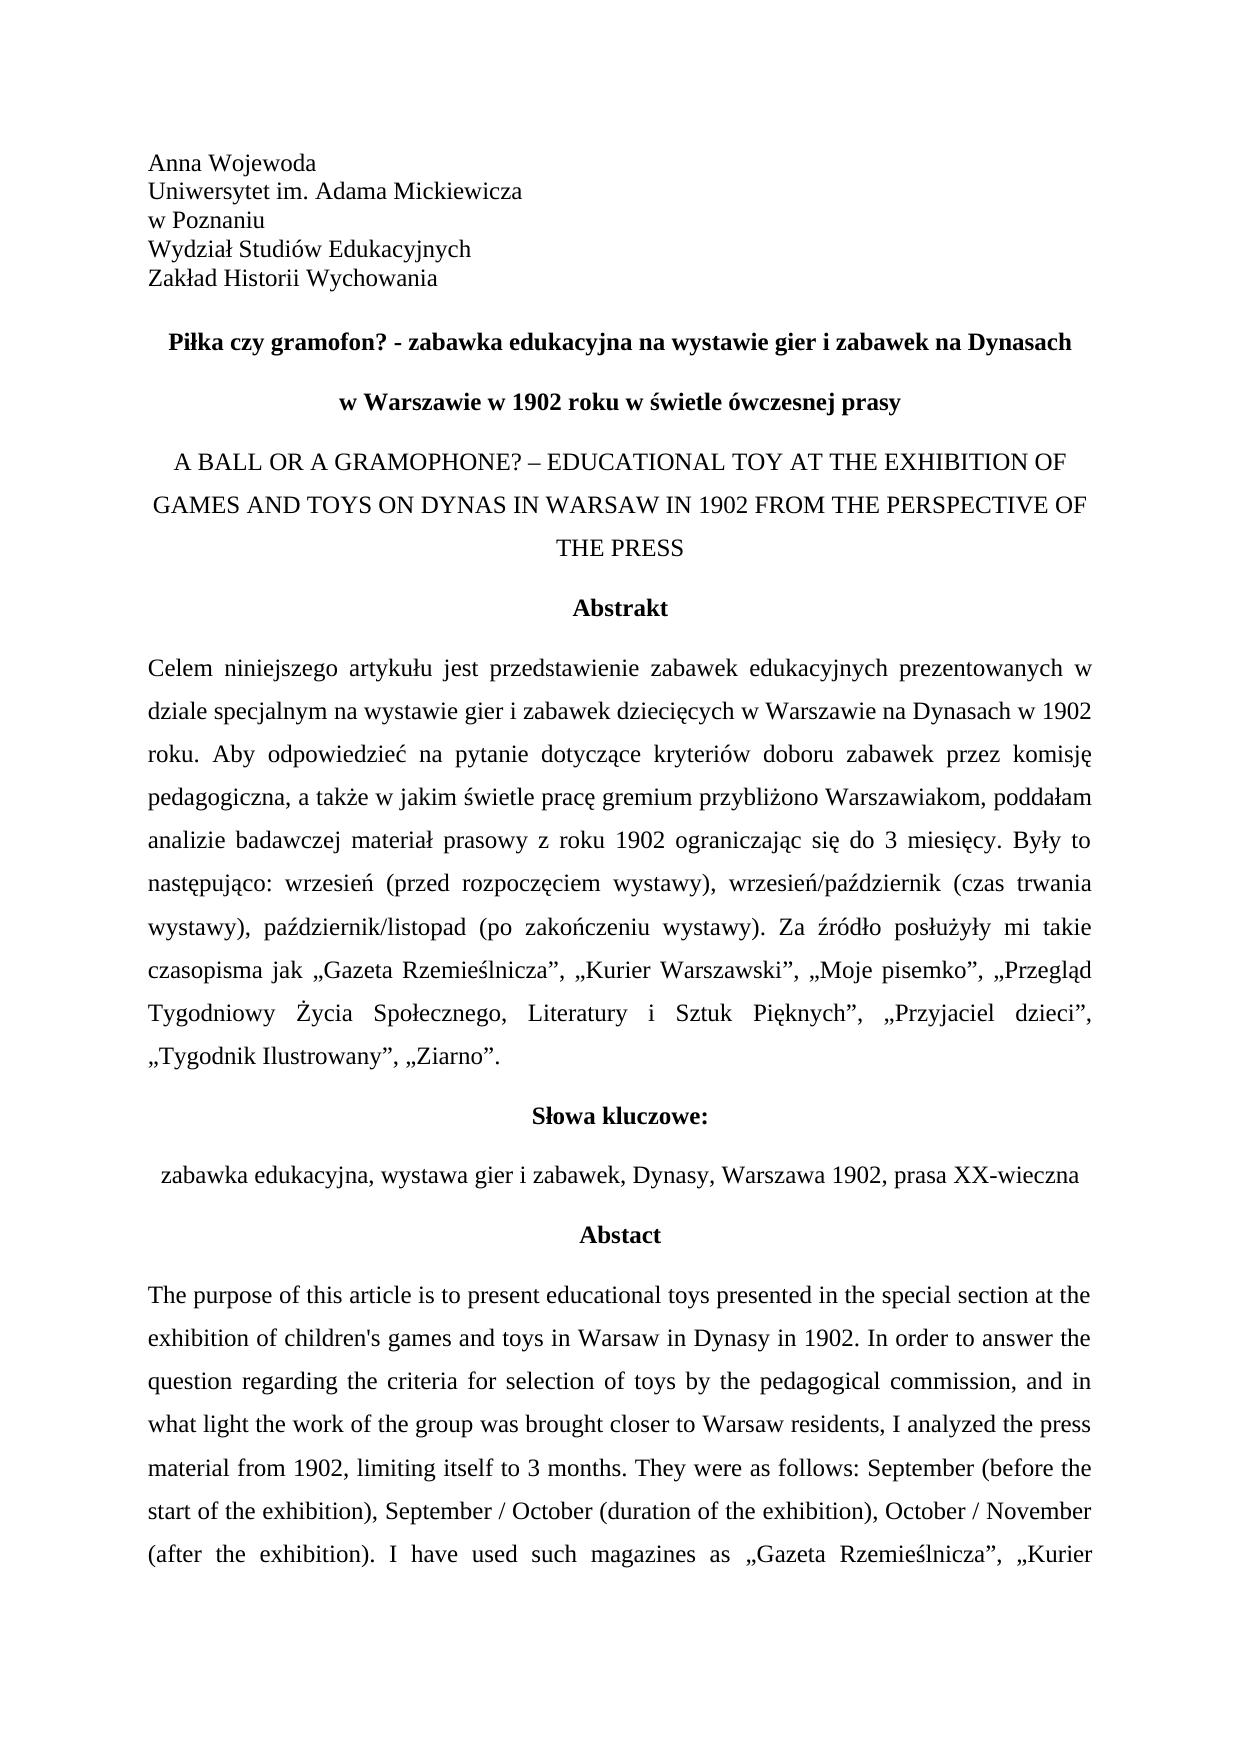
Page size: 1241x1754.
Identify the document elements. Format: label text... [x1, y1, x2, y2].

text Celem niniejszego artykułu jest przedstawienie zabawek edukacyjnych prezentowanych w dziale specjalnym na wystawie gier i zabawek dziecięcych w Warszawie na Dynasach w 1902 roku. Aby odpowiedzieć na pytanie dotyczące kryteriów doboru zabawek przez komisję pedagogiczna, a także w jakim świetle pracę gremium przybliżono Warszawiakom, poddałam analizie badawczej materiał prasowy z roku 1902 ograniczając się do 3 miesięcy. Były to następująco: wrzesień (przed rozpoczęciem wystawy), wrzesień/październik (czas trwania wystawy), październik/listopad (po zakończeniu wystawy). Za źródło posłużyły mi takie czasopisma jak „Gazeta Rzemieślnicza”, „Kurier Warszawski”, „Moje pisemko”, „Przegląd Tygodniowy Życia Społecznego, Literatury i Sztuk Pięknych”, „Przyjaciel dzieci”, „Tygodnik Ilustrowany”, „Ziarno”. [148, 653, 1093, 1070]
text A BALL OR A GRAMOPHONE? – EDUCATIONAL TOY AT THE EXHIBITION OF GAMES AND TOYS ON DYNAS IN WARSAW IN 1902 FROM THE PERSPECTIVE OF THE PRESS [148, 447, 1093, 562]
text Abstact [148, 1220, 1093, 1249]
text Anna Wojewoda [148, 148, 1093, 176]
text Zakład Historii Wychowania [148, 263, 1093, 291]
text Piłka czy gramofon? - zabawka edukacyjna na wystawie gier i zabawek na Dynasach [148, 327, 1093, 356]
text Słowa kluczowe: [148, 1101, 1093, 1129]
text zabawka edukacyjna, wystawa gier i zabawek, Dynasy, Warszawa 1902, prasa XX-wieczna [148, 1161, 1093, 1189]
text w Poznaniu [148, 205, 1093, 234]
text Wydział Studiów Edukacyjnych [148, 234, 1093, 263]
text Abstrakt [148, 593, 1093, 622]
text Uniwersytet im. Adama Mickiewicza [148, 176, 1093, 205]
text w Warszawie w 1902 roku w świetle ówczesnej prasy [148, 387, 1093, 416]
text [148, 1280, 1093, 1568]
